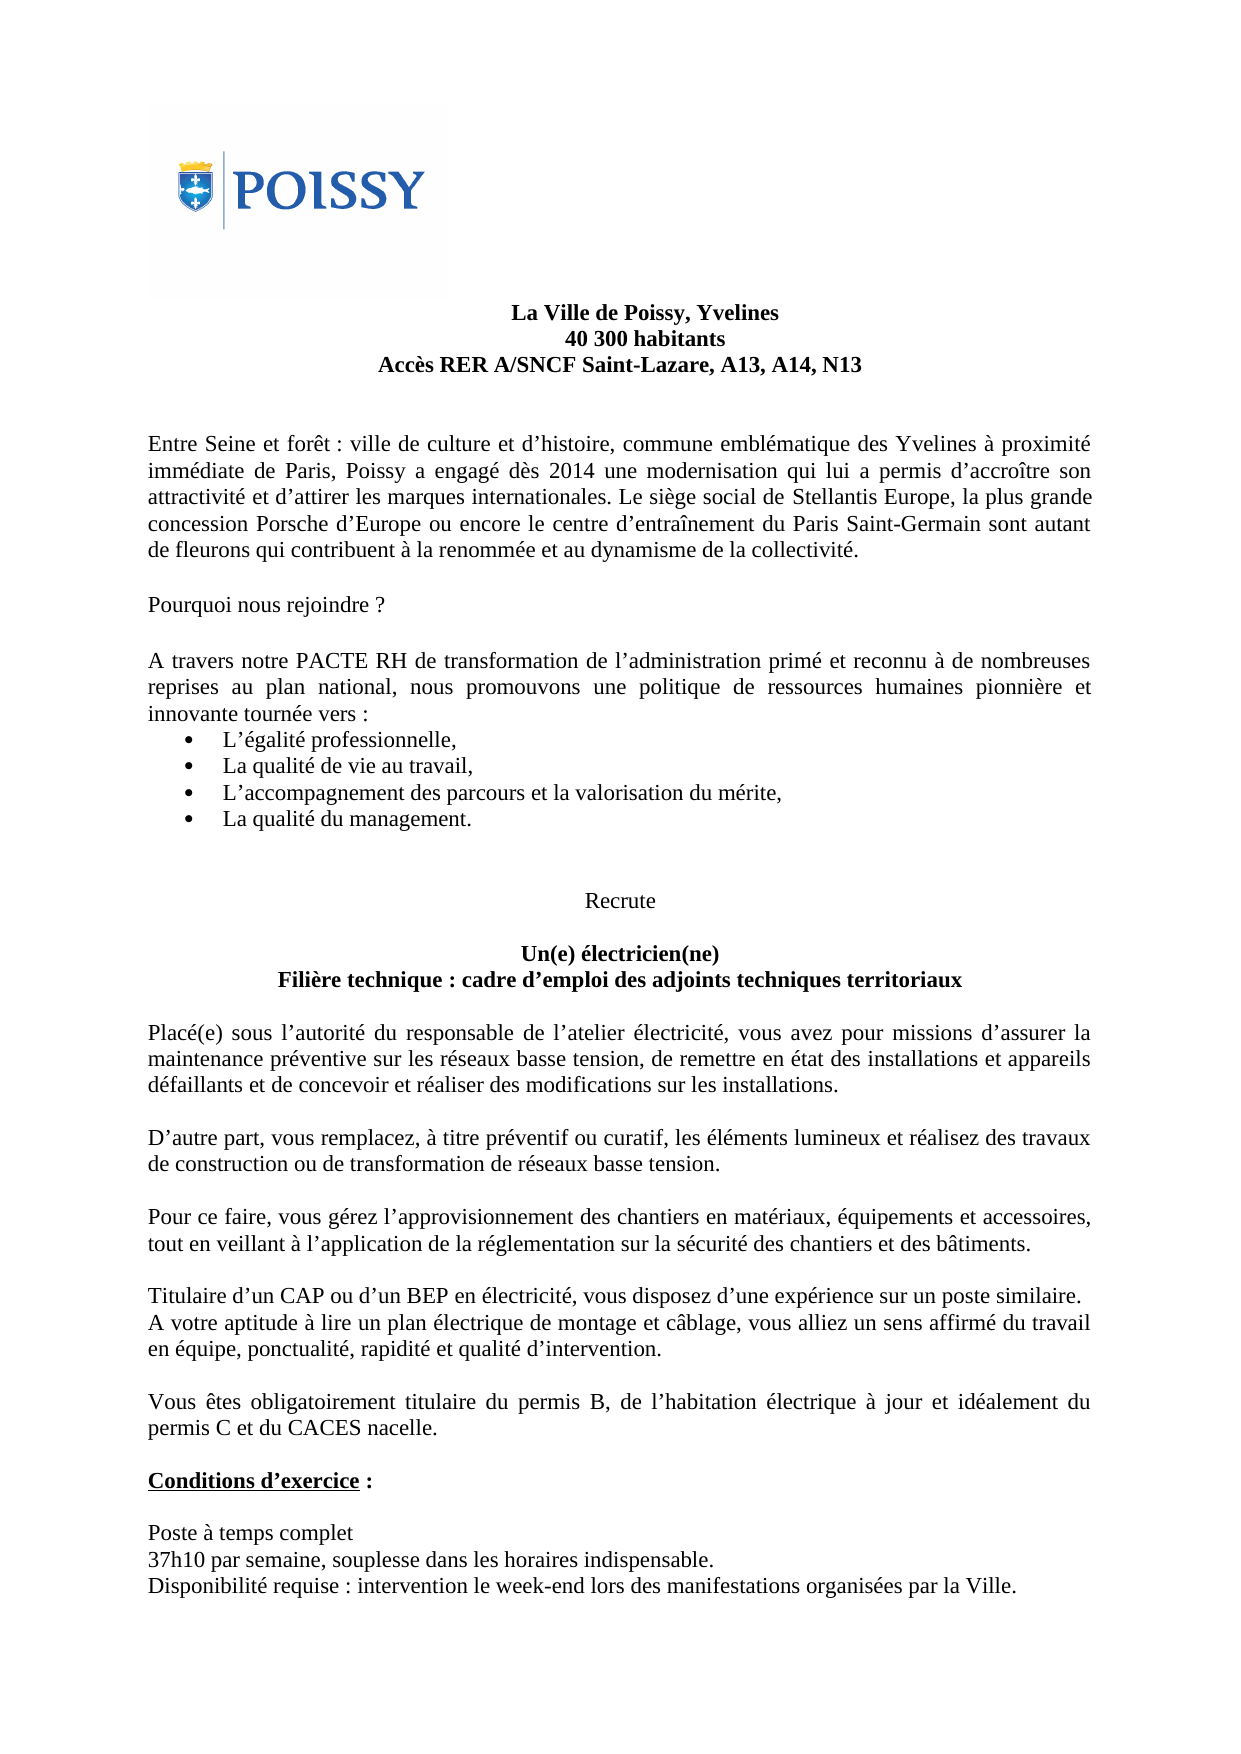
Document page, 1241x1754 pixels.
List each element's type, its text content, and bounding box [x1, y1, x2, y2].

text Recrute [148, 887, 1093, 913]
text Un(e) électricien(ne) [148, 940, 1093, 966]
text Titulaire d’un CAP ou d’un BEP en électricité, vous disposez d’une expérience sur un poste similaire. [148, 1282, 1093, 1309]
list La qualité du management. [185, 805, 1093, 831]
text Pour ce faire, vous gérez l’approvisionnement des chantiers en matériaux, équipements et accessoires, tout en veillant à l’application de la réglementation sur la sécurité des chantiers et des bâtiments. [148, 1203, 1093, 1256]
text Pourquoi nous rejoindre ? [148, 591, 1093, 618]
text Entre Seine et forêt : ville de culture et d’histoire, commune emblématique des Yvelines à proximité immédiate de Paris, Poissy a engagé dès 2014 une modernisation qui lui a permis d’accroître son attractivité et d’attirer les marques internationales. Le siège social de Stellantis Europe, la plus grande concession Porsche d’Europe ou encore le centre d’entraînement du Paris Saint-Germain sont autant de fleurons qui contribuent à la renommée et au dynamisme de la collectivité. [148, 431, 1093, 562]
text 37h10 par semaine, souplesse dans les horaires indispensable. [148, 1546, 1093, 1572]
text Placé(e) sous l’autorité du responsable de l’atelier électricité, vous avez pour missions d’assurer la maintenance préventive sur les réseaux basse tension, de remettre en état des installations et appareils défaillants et de concevoir et réaliser des modifications sur les installations. [148, 1019, 1093, 1098]
list L’égalité professionnelle, [185, 726, 1093, 752]
text Conditions d’exercice : [148, 1467, 1093, 1493]
list La qualité de vie au travail, [185, 752, 1093, 779]
text Filière technique : cadre d’emploi des adjoints techniques territoriaux [148, 966, 1093, 992]
text A votre aptitude à lire un plan électrique de montage et câblage, vous alliez un sens affirmé du travail en équipe, ponctualité, rapidité et qualité d’intervention. [148, 1309, 1093, 1361]
text Poste à temps complet [148, 1519, 1093, 1546]
text La Ville de Poissy, Yvelines [148, 299, 1093, 325]
list L’accompagnement des parcours et la valorisation du mérite, [185, 779, 1093, 805]
text A travers notre PACTE RH de transformation de l’administration primé et reconnu à de nombreuses reprises au plan national, nous promouvons une politique de ressources humaines pionnière et innovante tournée vers : [148, 647, 1093, 726]
text 40 300 habitants [148, 325, 1093, 351]
text D’autre part, vous remplacez, à titre préventif ou curatif, les éléments lumineux et réalisez des travaux de construction ou de transformation de réseaux basse tension. [148, 1124, 1093, 1177]
text Disponibilité requise : intervention le week-end lors des manifestations organisées par la Ville. [148, 1572, 1093, 1598]
text Accès RER A/SNCF Saint-Lazare, A13, A14, N13 [148, 351, 1093, 378]
text Vous êtes obligatoirement titulaire du permis B, de l’habitation électrique à jour et idéalement du permis C et du CACES nacelle. [148, 1388, 1093, 1440]
